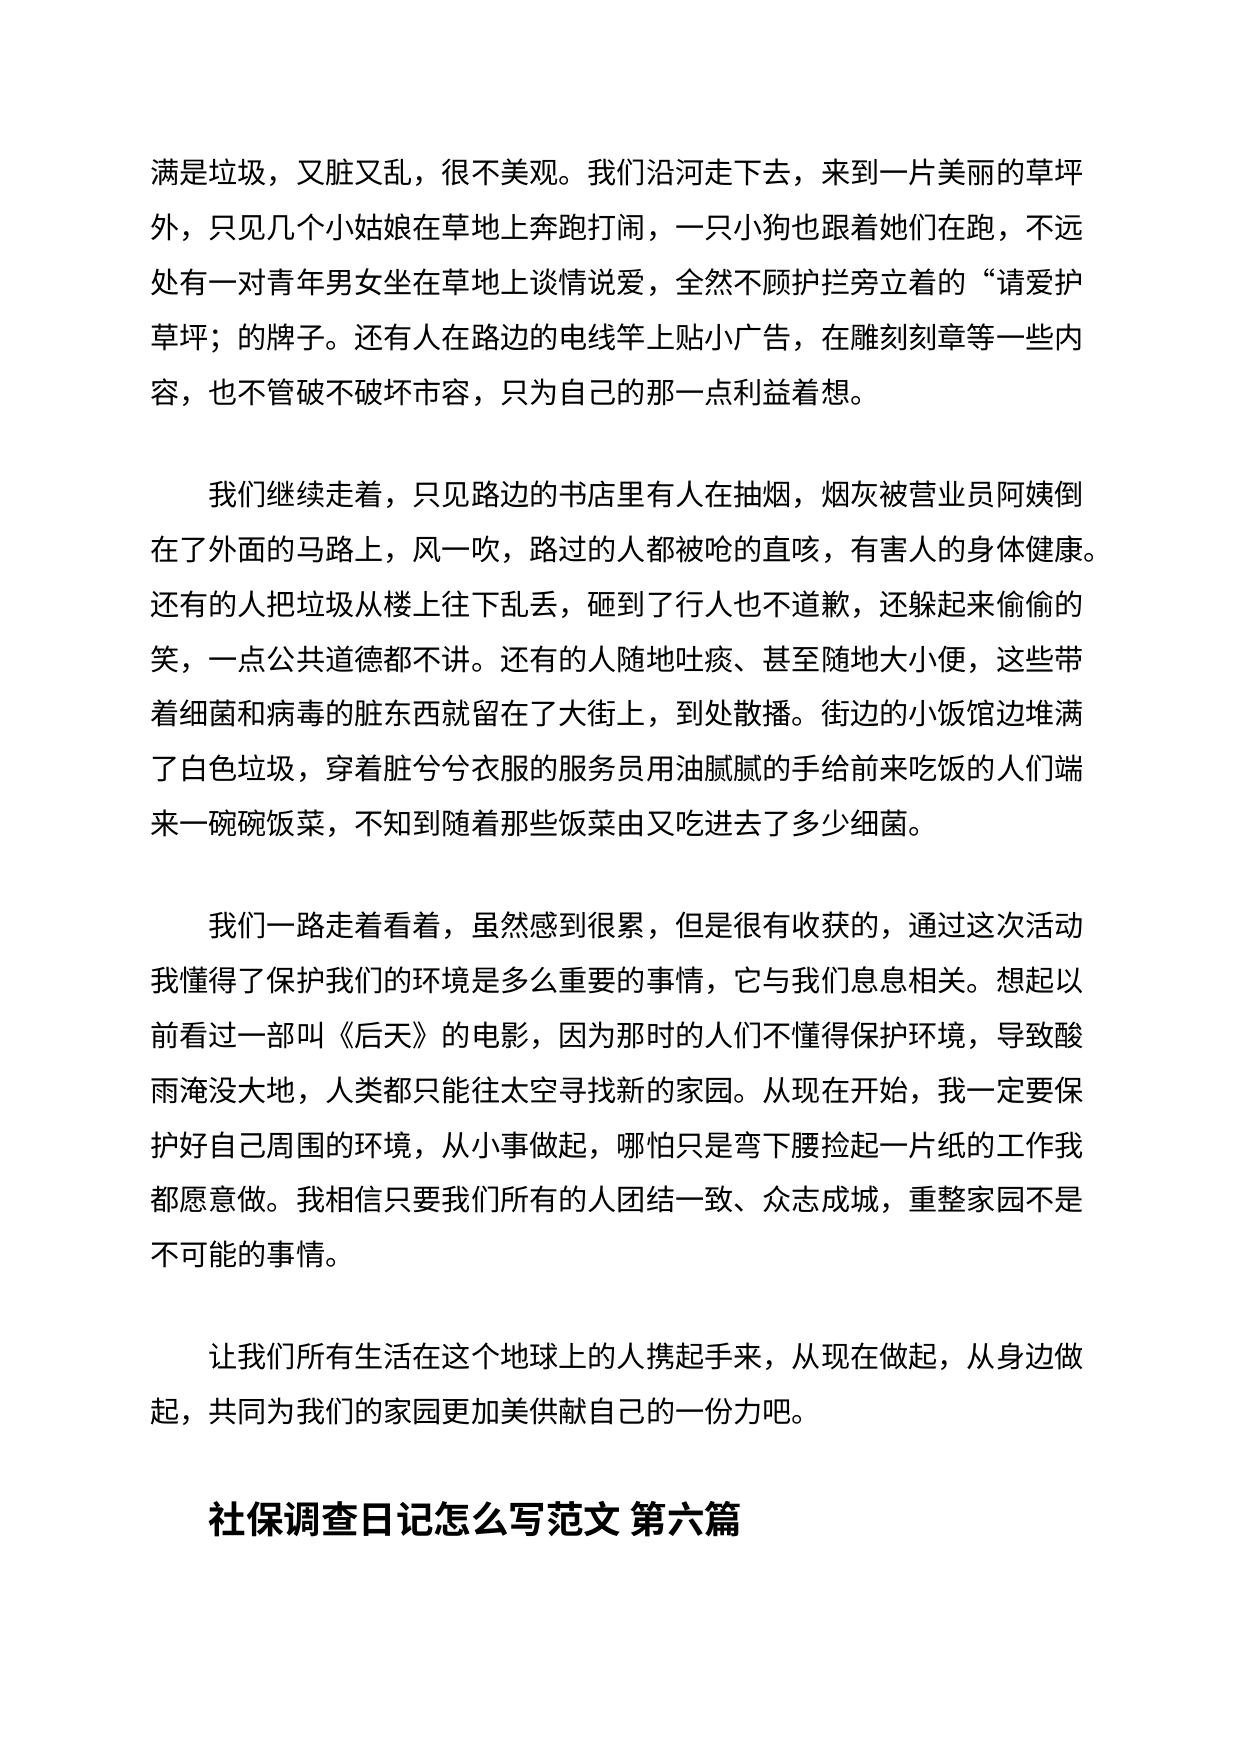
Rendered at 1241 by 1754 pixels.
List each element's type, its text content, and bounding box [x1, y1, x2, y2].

text 我们一路走着看着，虽然感到很累，但是很有收获的，通过这次活动我懂得了保护我们的环境是多么重要的事情，它与我们息息相关。想起以前看过一部叫《后天》的电影，因为那时的人们不懂得保护环境，导致酸雨淹没大地，人类都只能往太空寻找新的家园。从现在开始，我一定要保护好自己周围的环境，从小事做起，哪怕只是弯下腰捡起一片纸的工作我都愿意做。我相信只要我们所有的人团结一致、众志成城，重整家园不是不可能的事情。 [150, 902, 1090, 1274]
text 社保调查日记怎么写范文 第六篇 [150, 1490, 1090, 1544]
text 让我们所有生活在这个地球上的人携起手来，从现在做起，从身边做起，共同为我们的家园更加美供献自己的一份力吧。 [150, 1334, 1090, 1431]
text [150, 150, 1090, 412]
text 我们继续走着，只见路边的书店里有人在抽烟，烟灰被营业员阿姨倒在了外面的马路上，风一吹，路过的人都被呛的直咳，有害人的身体健康。还有的人把垃圾从楼上往下乱丢，砸到了行人也不道歉，还躲起来偷偷的笑，一点公共道德都不讲。还有的人随地吐痰、甚至随地大小便，这些带着细菌和病毒的脏东西就留在了大街上，到处散播。街边的小饭馆边堆满了白色垃圾，穿着脏兮兮衣服的服务员用油腻腻的手给前来吃饭的人们端来一碗碗饭菜，不知到随着那些饭菜由又吃进去了多少细菌。 [150, 471, 1090, 843]
